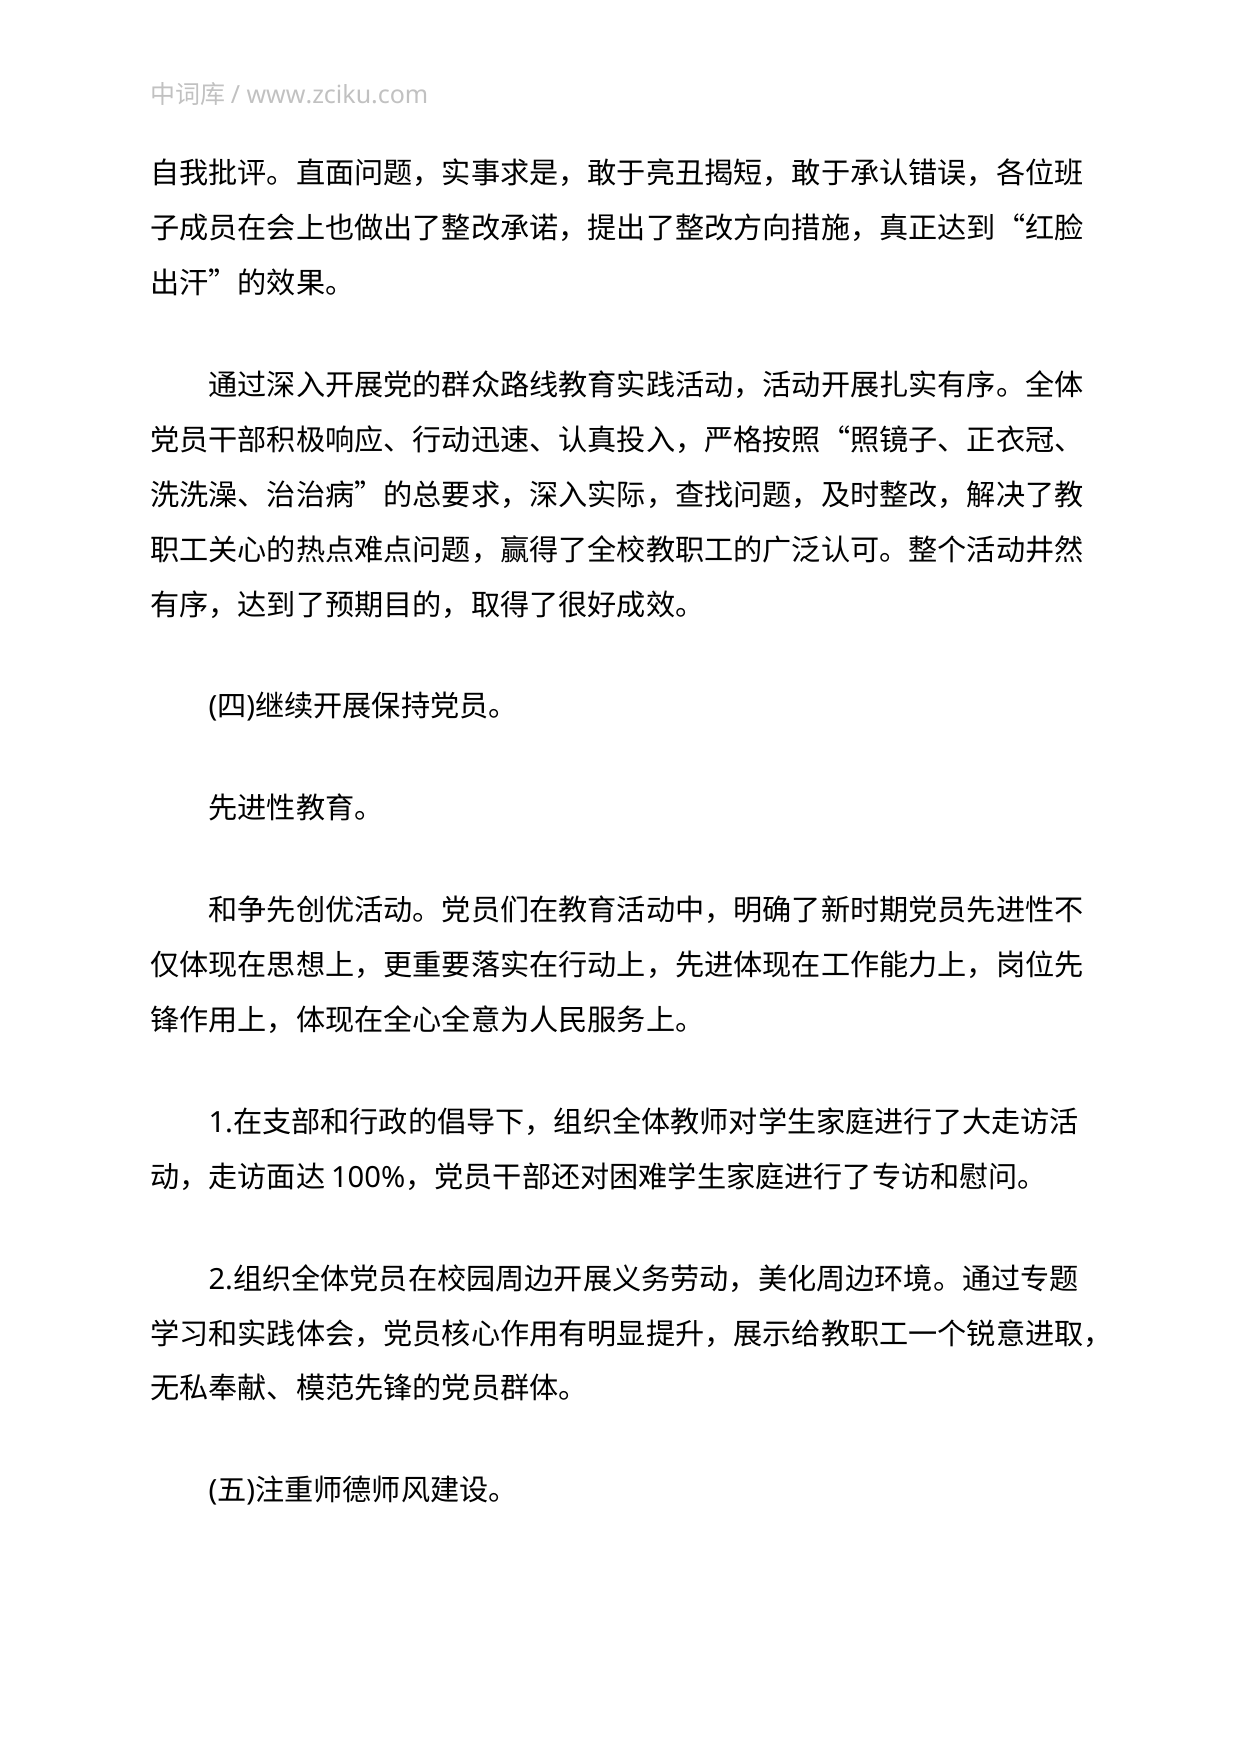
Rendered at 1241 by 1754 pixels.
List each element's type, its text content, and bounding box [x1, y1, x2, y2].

text 2.组织全体党员在校园周边开展义务劳动，美化周边环境。通过专题学习和实践体会，党员核心作用有明显提升，展示给教职工一个锐意进取，无私奉献、模范先锋的党员群体。 [150, 1255, 1090, 1407]
text 先进性教育。 [150, 785, 1090, 827]
text (四)继续开展保持党员。 [150, 683, 1090, 725]
text 通过深入开展党的群众路线教育实践活动，活动开展扎实有序。全体党员干部积极响应、行动迅速、认真投入，严格按照“照镜子、正衣冠、洗洗澡、治治病”的总要求，深入实际，查找问题，及时整改，解决了教职工关心的热点难点问题，赢得了全校教职工的广泛认可。整个活动井然有序，达到了预期目的，取得了很好成效。 [150, 362, 1090, 623]
text 和争先创优活动。党员们在教育活动中，明确了新时期党员先进性不仅体现在思想上，更重要落实在行动上，先进体现在工作能力上，岗位先锋作用上，体现在全心全意为人民服务上。 [150, 887, 1090, 1039]
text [150, 150, 1090, 302]
text (五)注重师德师风建设。 [150, 1467, 1090, 1509]
text 1.在支部和行政的倡导下，组织全体教师对学生家庭进行了大走访活动，走访面达100%，党员干部还对困难学生家庭进行了专访和慰问。 [150, 1098, 1090, 1196]
